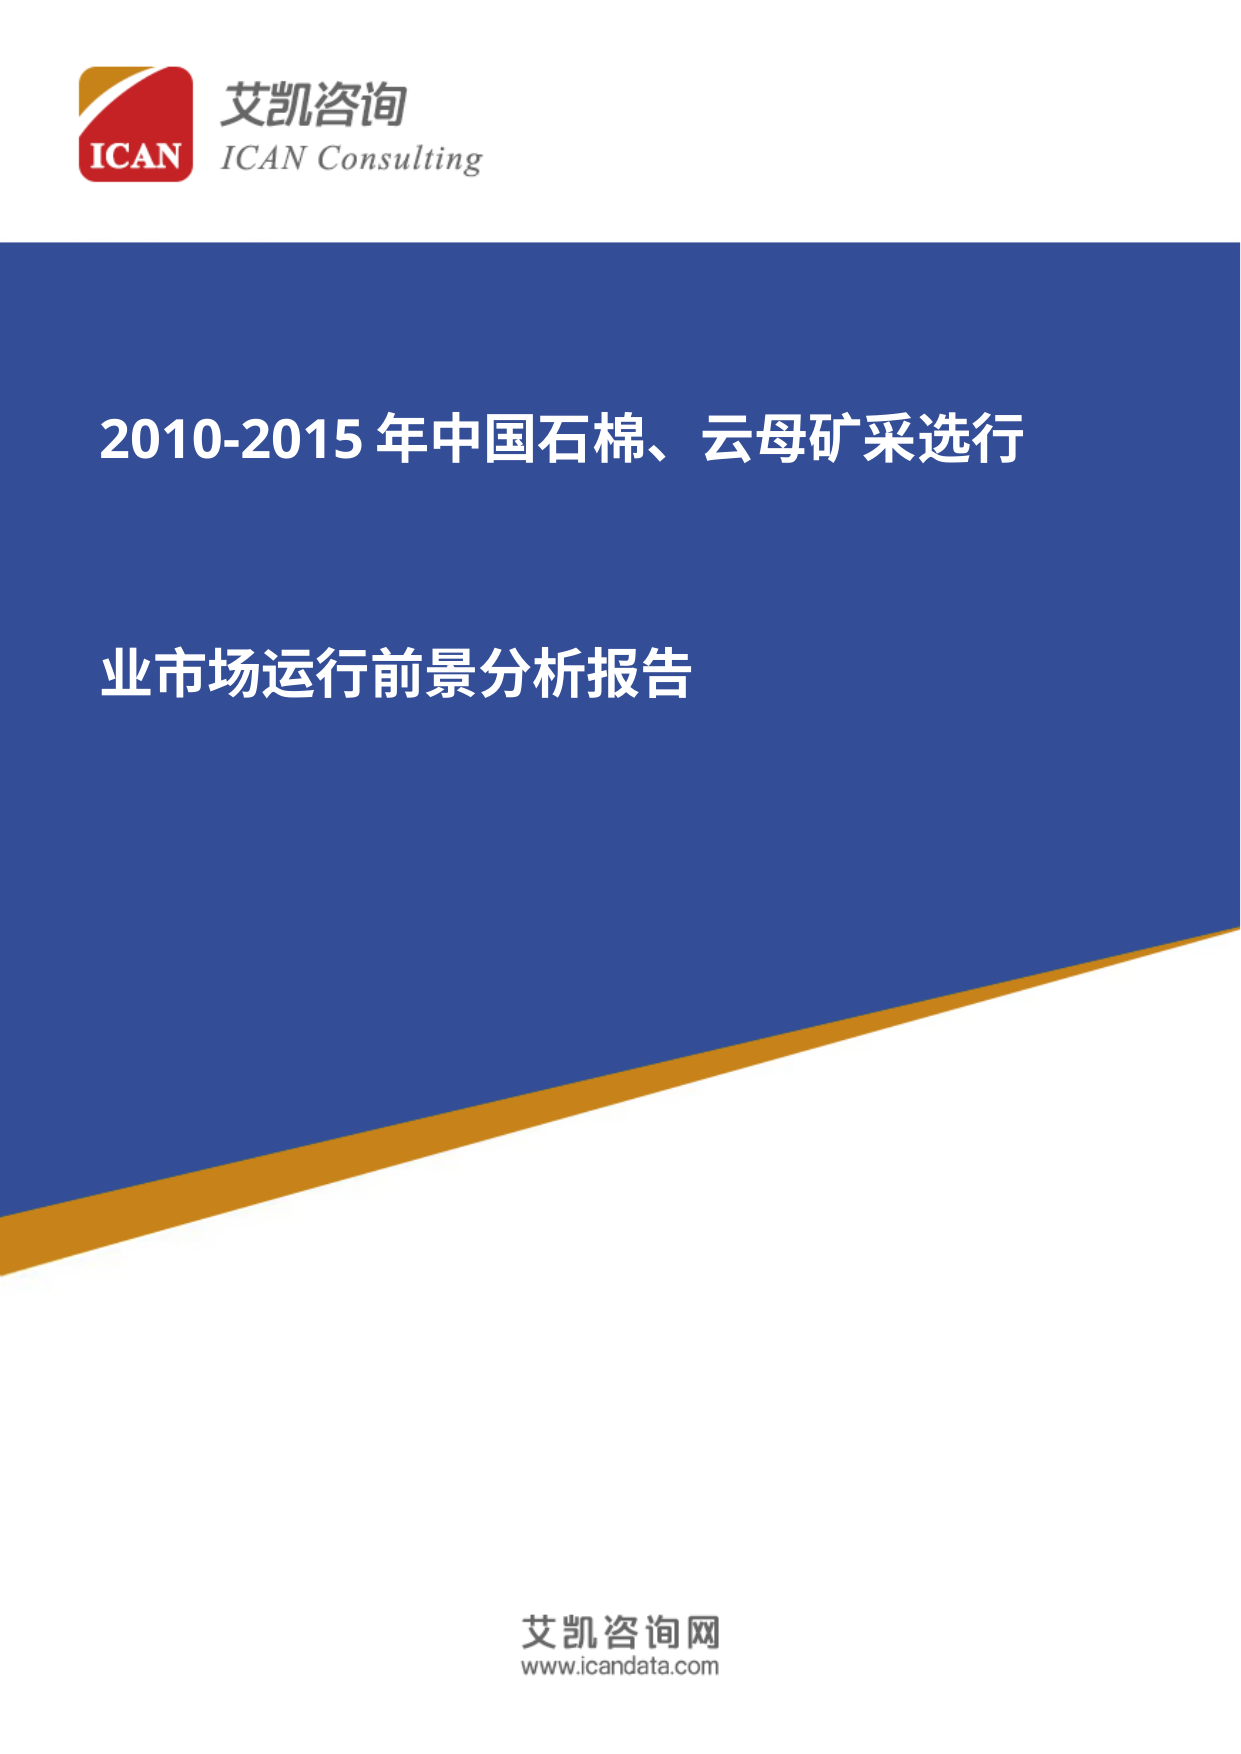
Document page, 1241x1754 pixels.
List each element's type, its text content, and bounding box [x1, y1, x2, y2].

subtitle 2010-2015年中国石棉、云母矿采选行业市场运行前景分析报告 [99, 386, 1053, 718]
picture [0, 5, 1241, 1754]
